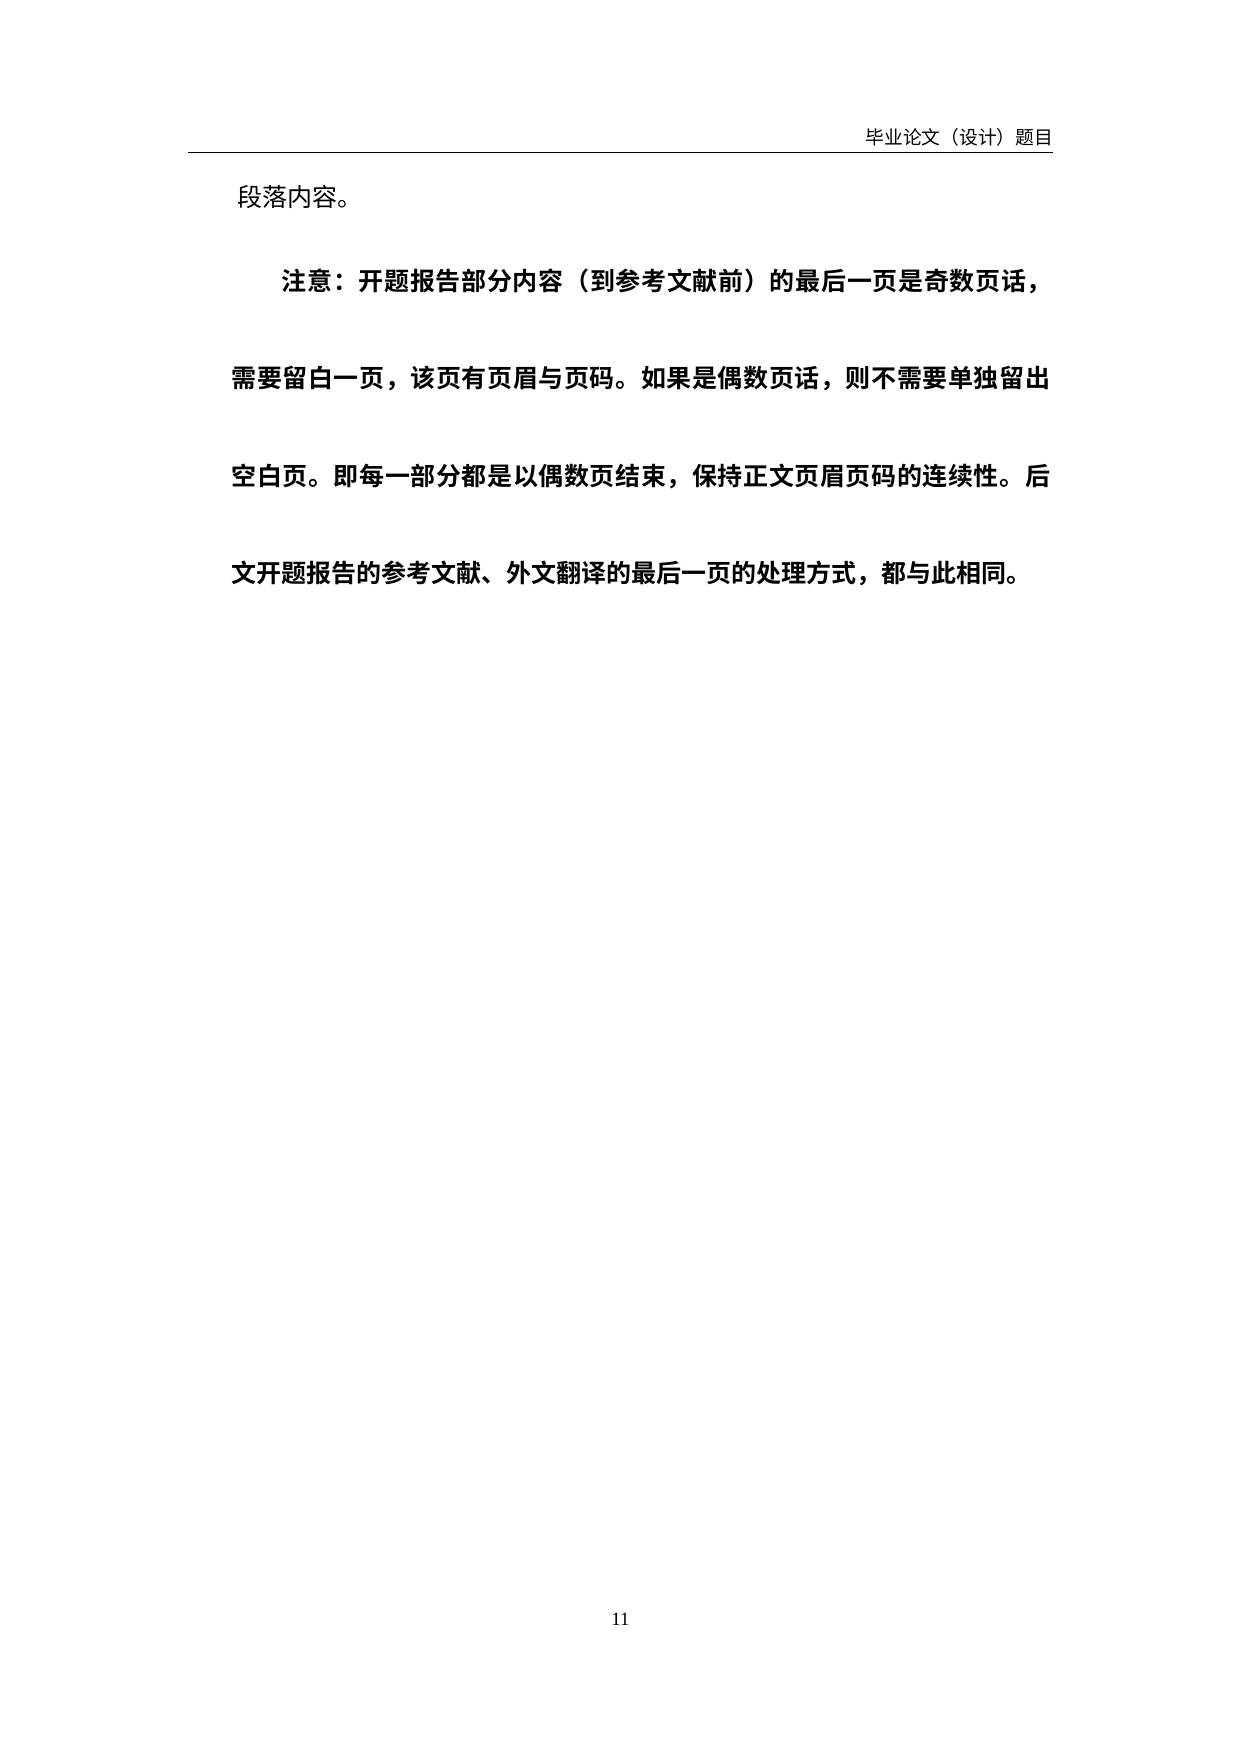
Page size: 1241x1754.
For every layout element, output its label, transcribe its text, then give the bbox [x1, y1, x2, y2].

text 段落内容。 [187, 163, 1053, 228]
text 注意：开题报告部分内容（到参考文献前）的最后一页是奇数页话，需要留白一页，该页有页眉与页码。如果是偶数页话，则不需要单独留出空白页。即每一部分都是以偶数页结束，保持正文页眉页码的连续性。后文开题报告的参考文献、外文翻译的最后一页的处理方式，都与此相同。 [231, 247, 1053, 604]
